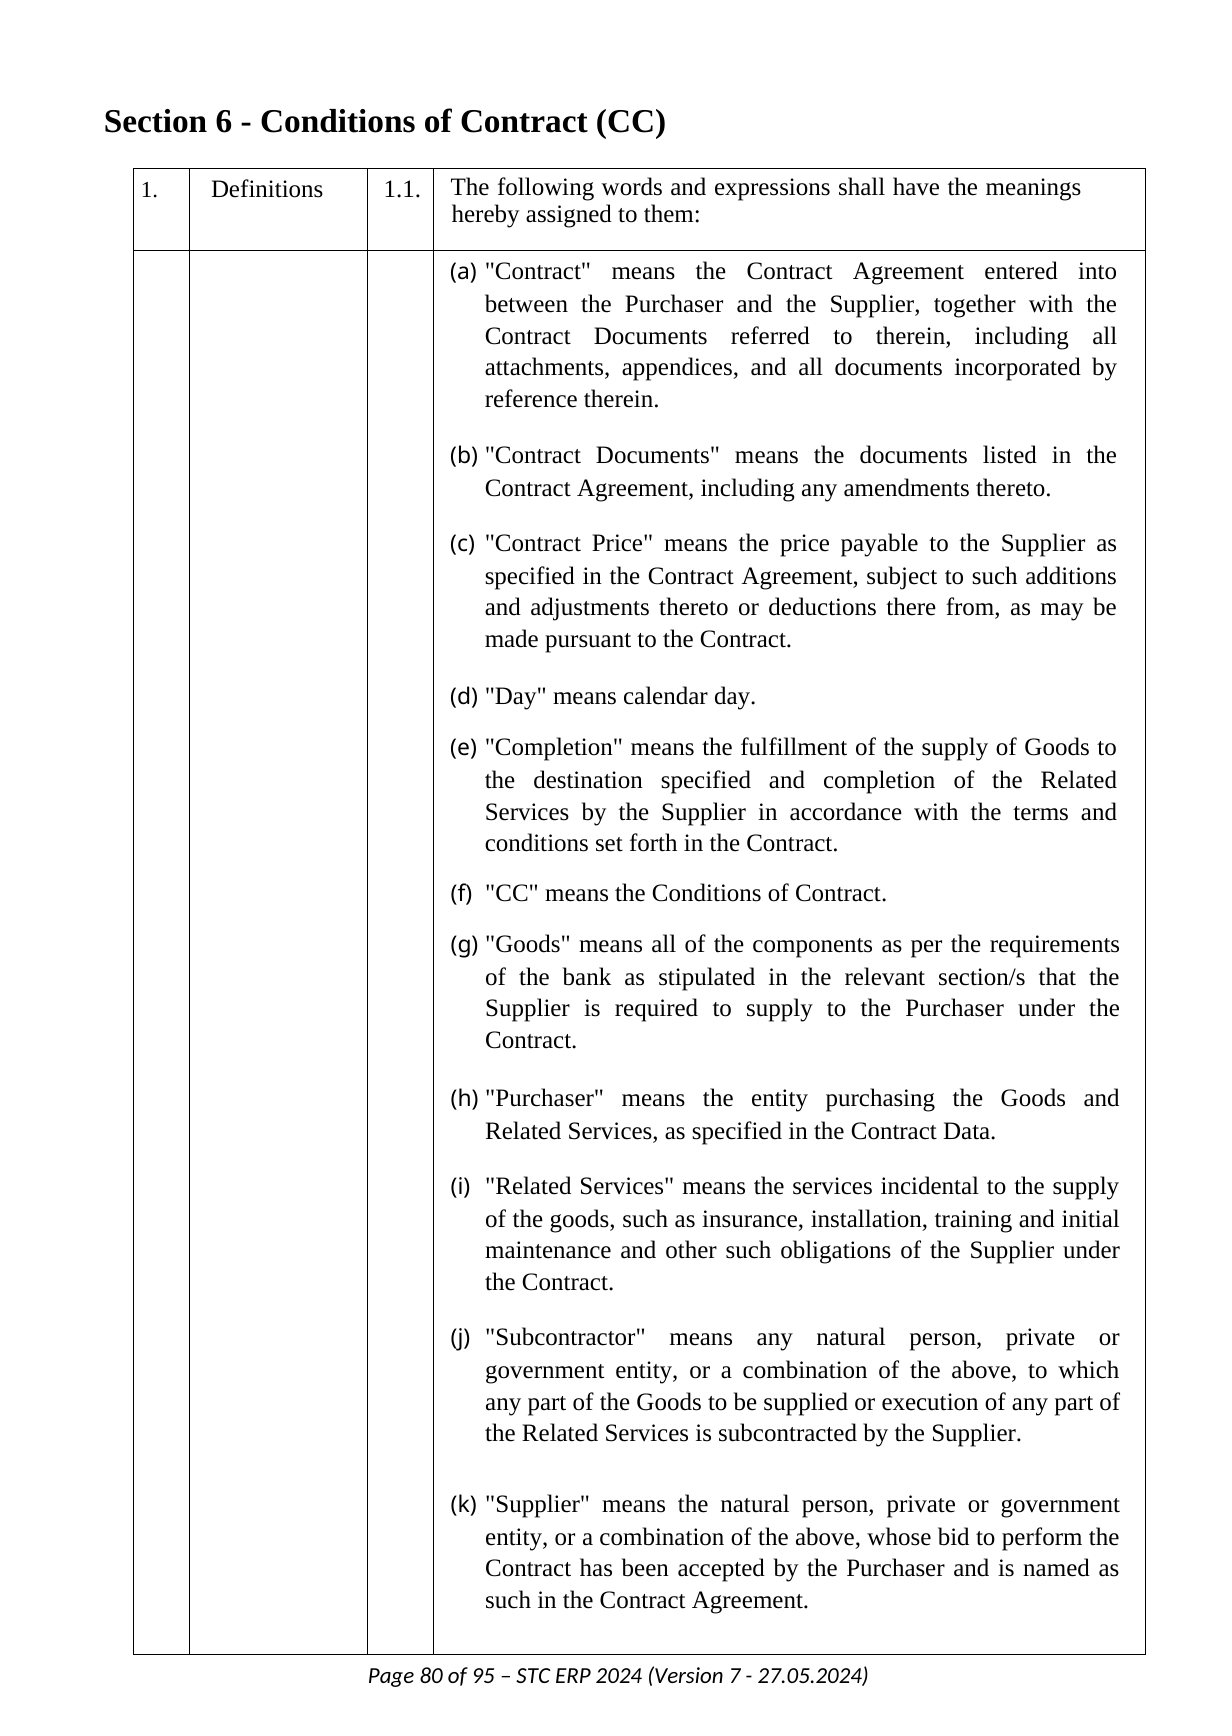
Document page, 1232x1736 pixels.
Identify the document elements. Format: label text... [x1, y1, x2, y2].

table_header The following words and expressions shall have the meanings hereby assigned to them: [434, 169, 1145, 250]
subtitle Section 6 - Conditions of Contract (CC) [103, 101, 1132, 140]
table_cell [190, 251, 367, 1654]
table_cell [434, 251, 1145, 1654]
table_cell [134, 251, 189, 1654]
table_cell [368, 251, 433, 1654]
table_header Definitions [190, 169, 367, 250]
table_header [134, 169, 189, 250]
table_header [368, 169, 433, 250]
